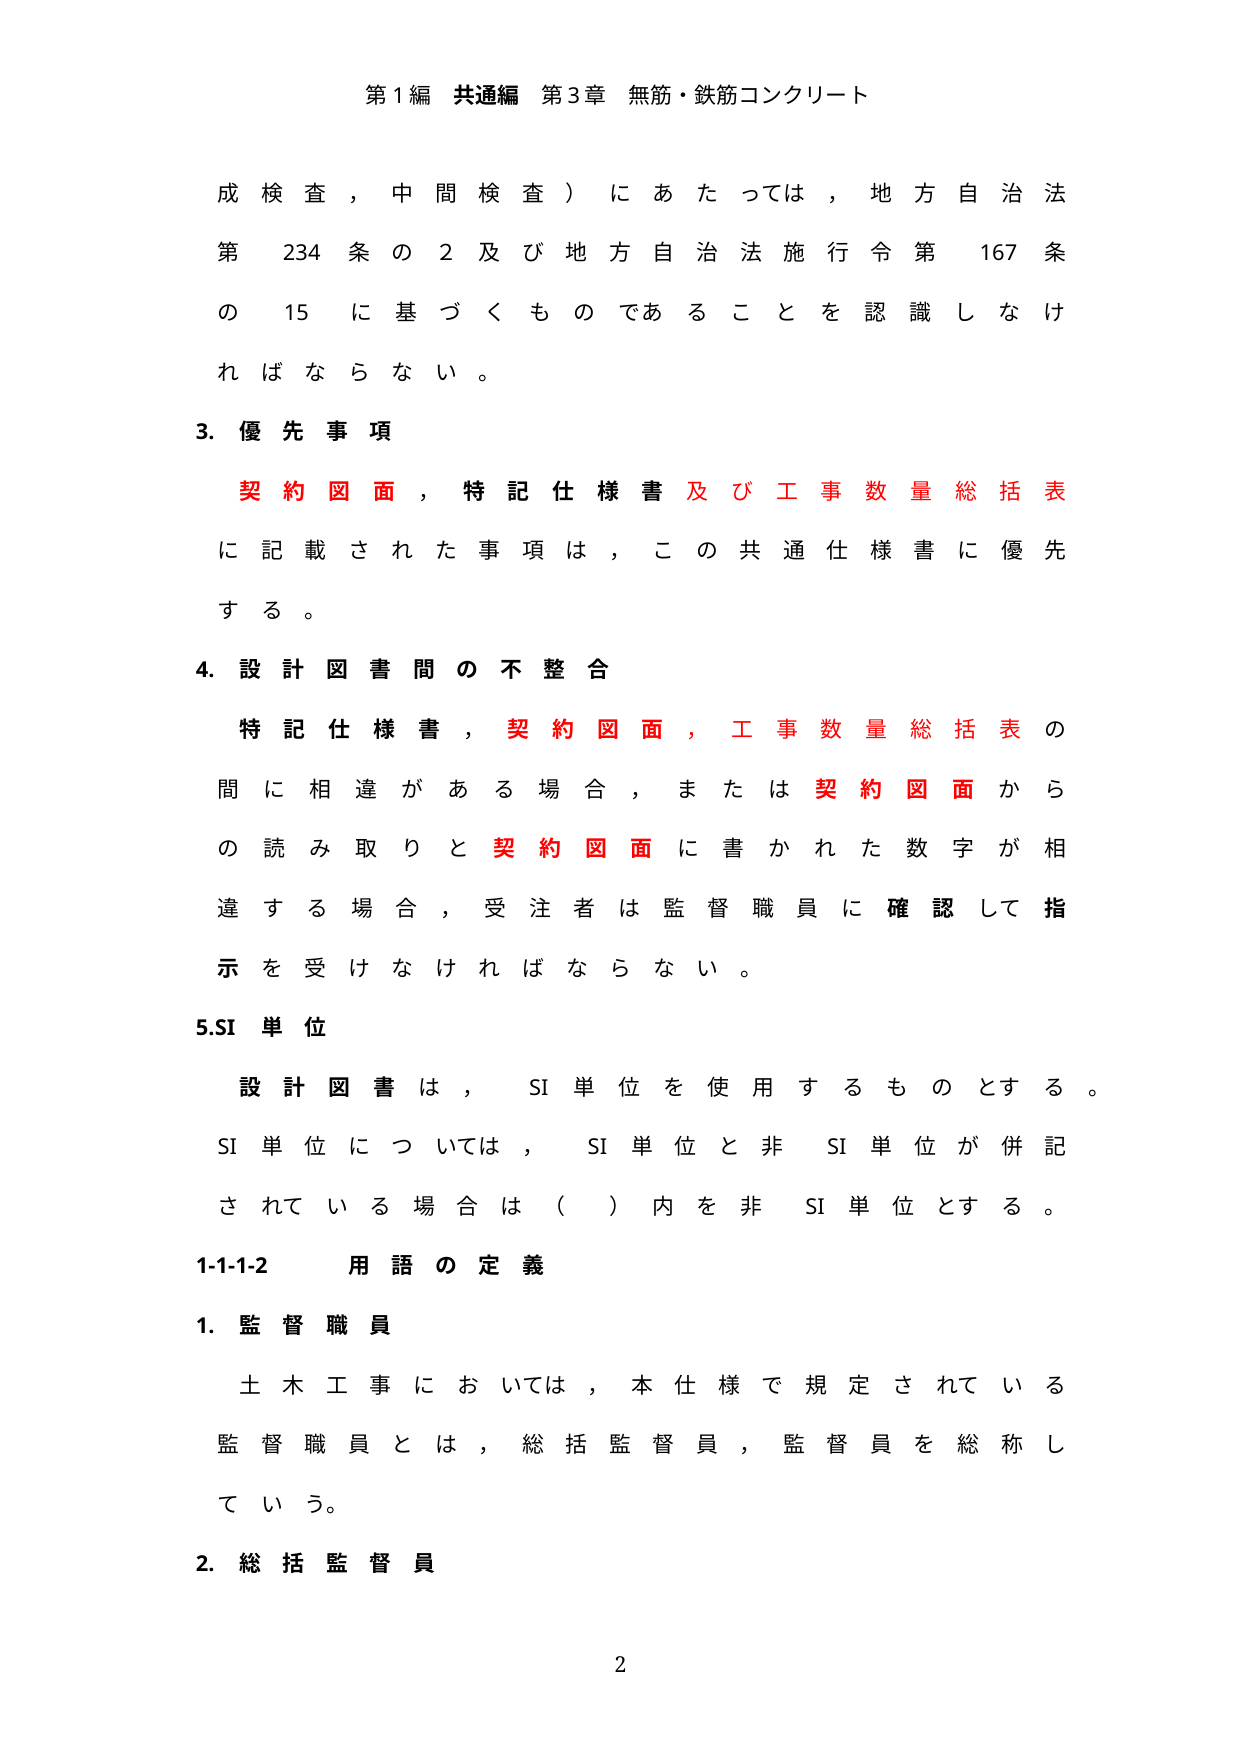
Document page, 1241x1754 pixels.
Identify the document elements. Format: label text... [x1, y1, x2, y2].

subtitle 1-1-1-2 用語の定義 [176, 1234, 1088, 1294]
text 4.設計図書間の不整合 [185, 639, 1088, 698]
text 2.総括監督員 [185, 1532, 1088, 1592]
text 1.監督職員 [185, 1294, 1088, 1354]
text 契約図面，特記仕様書及び工事数量総括表に記載された事項は，この共通仕様書に優先する。 [207, 460, 1088, 639]
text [207, 162, 1088, 400]
text 土木工事においては，本仕様で規定されている監督職員とは，総括監督員，監督員を総称していう。 [207, 1354, 1088, 1532]
text 設計図書は，SI単位を使用するものとする。SI単位については，SI単位と非SI単位が併記されている場合は（ ）内を非SI単位とする。 [207, 1056, 1088, 1234]
text 3.優先事項 [185, 400, 1088, 460]
text 5.SI単位 [185, 996, 1088, 1056]
text 特記仕様書，契約図面，工事数量総括表の間に相違がある場合，または契約図面からの読み取りと契約図面に書かれた数字が相違する場合，受注者は監督職員に確認して指示を受けなければならない。 [207, 698, 1088, 996]
